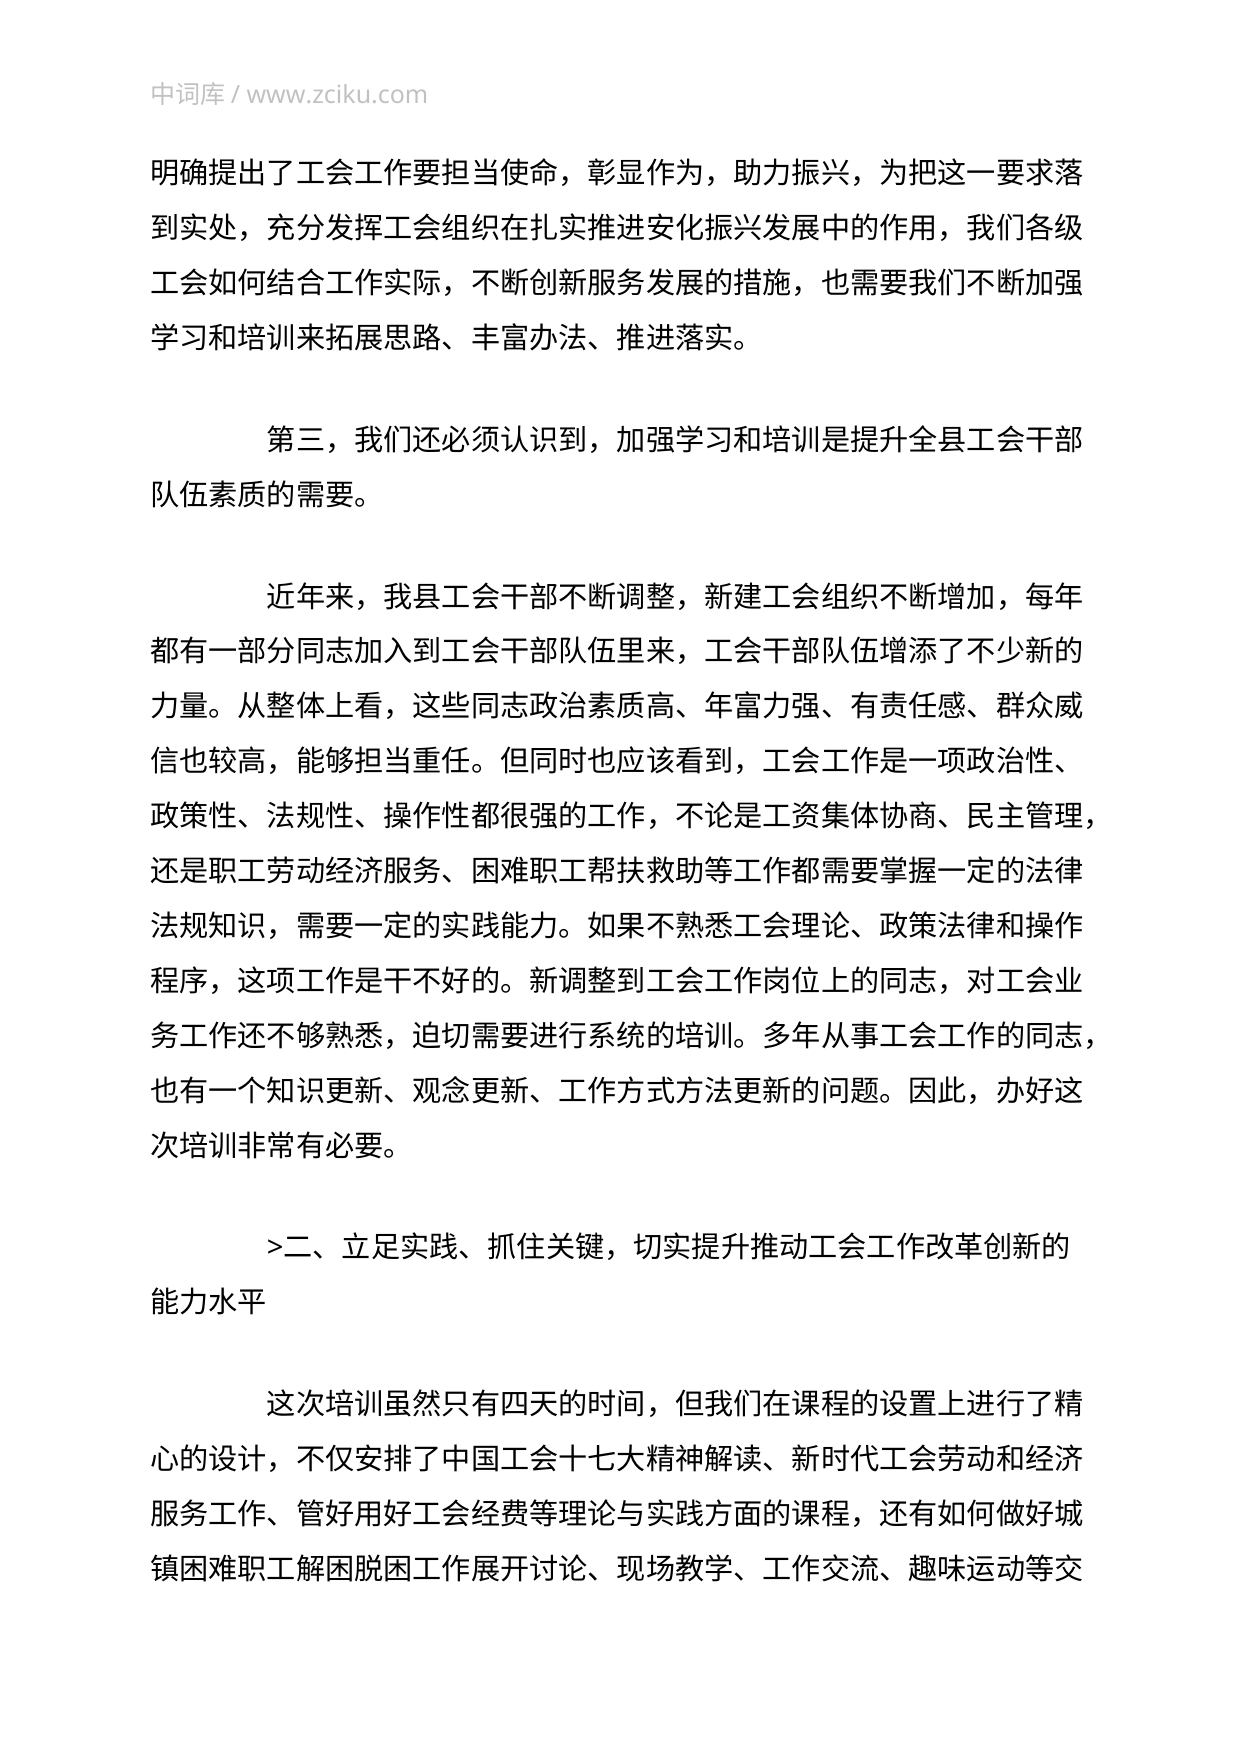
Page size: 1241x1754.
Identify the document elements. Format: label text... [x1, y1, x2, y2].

text >二、立足实践、抓住关键，切实提升推动工会工作改革创新的能力水平 [150, 1224, 1090, 1321]
text 近年来，我县工会干部不断调整，新建工会组织不断增加，每年都有一部分同志加入到工会干部队伍里来，工会干部队伍增添了不少新的力量。从整体上看，这些同志政治素质高、年富力强、有责任感、群众威信也较高，能够担当重任。但同时也应该看到，工会工作是一项政治性、政策性、法规性、操作性都很强的工作，不论是工资集体协商、民主管理，还是职工劳动经济服务、困难职工帮扶救助等工作都需要掌握一定的法律法规知识，需要一定的实践能力。如果不熟悉工会理论、政策法律和操作程序，这项工作是干不好的。新调整到工会工作岗位上的同志，对工会业务工作还不够熟悉，迫切需要进行系统的培训。多年从事工会工作的同志，也有一个知识更新、观念更新、工作方式方法更新的问题。因此，办好这次培训非常有必要。 [150, 573, 1090, 1164]
text 第三，我们还必须认识到，加强学习和培训是提升全县工会干部队伍素质的需要。 [150, 416, 1090, 514]
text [150, 1381, 1090, 1588]
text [150, 150, 1090, 357]
